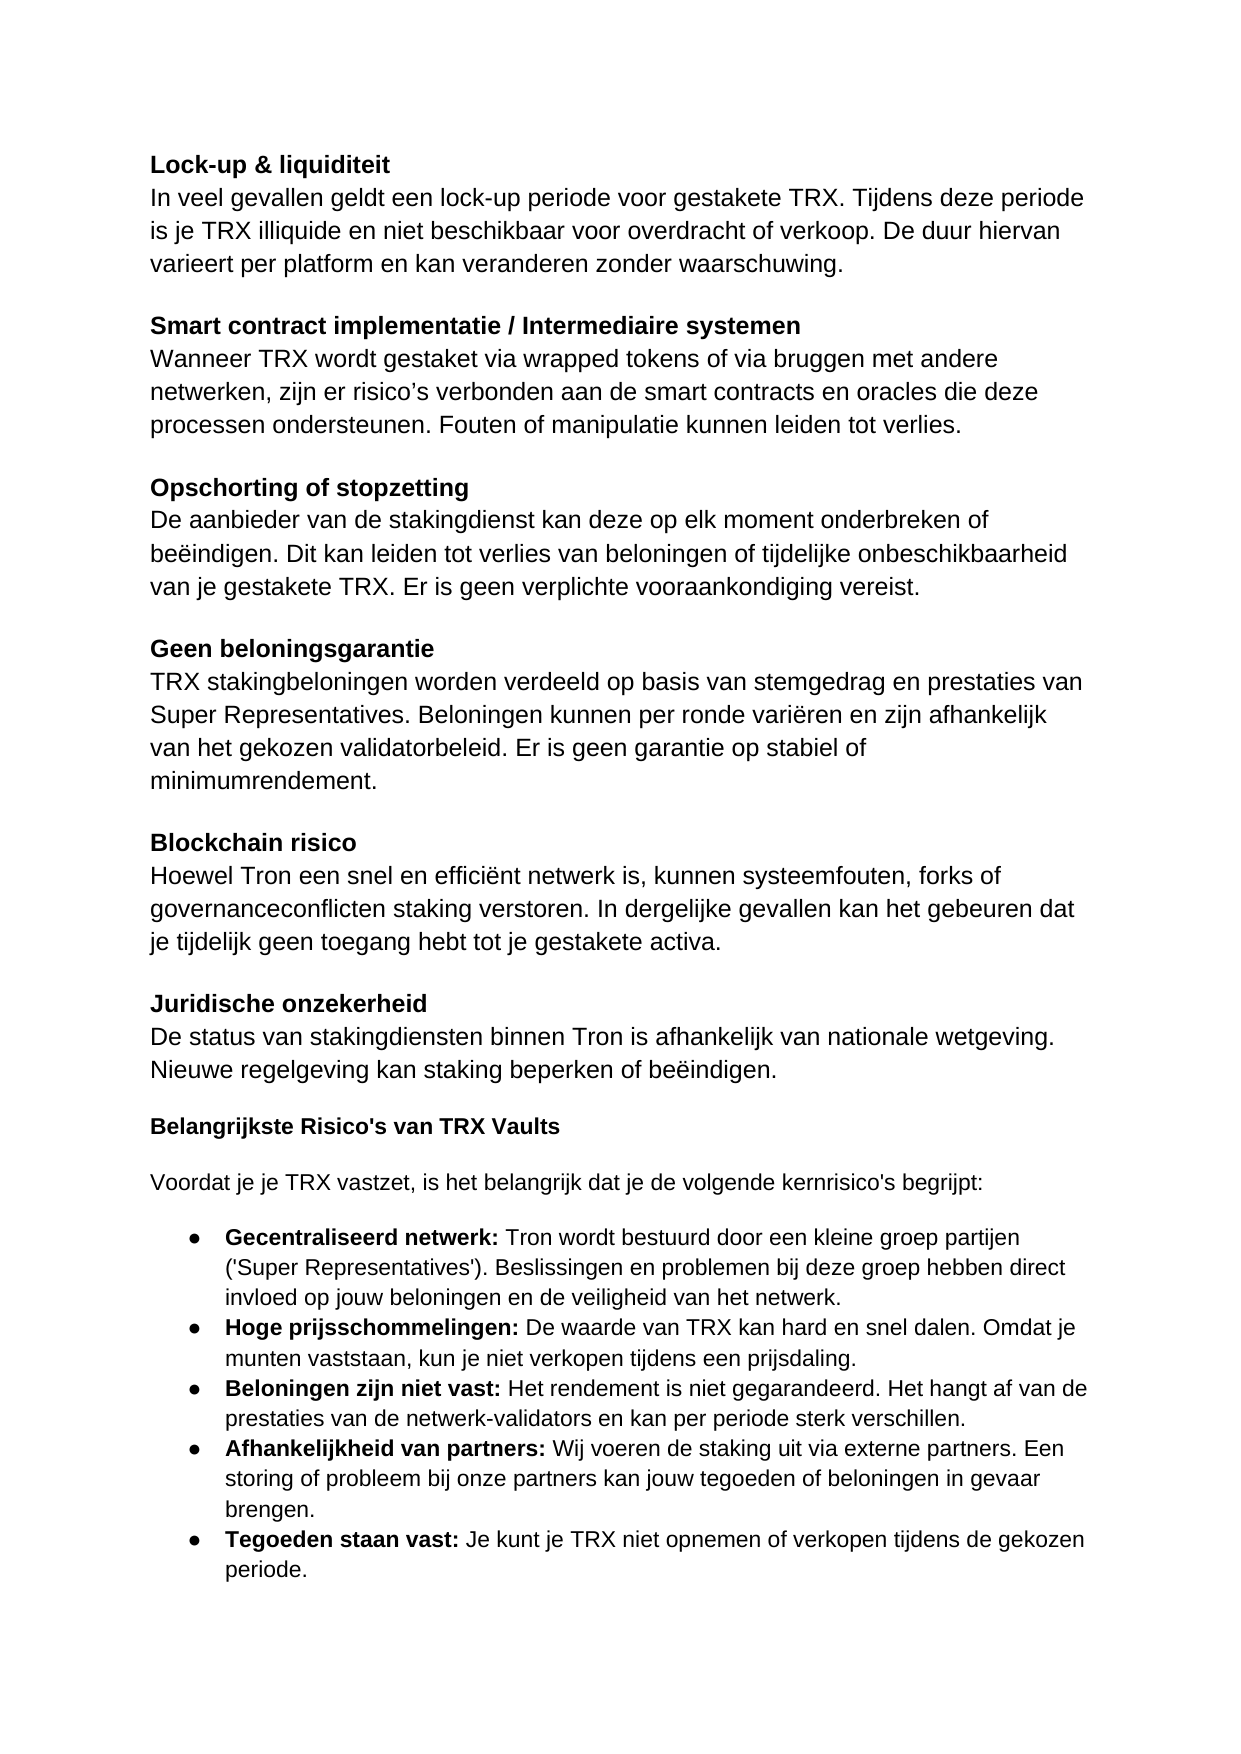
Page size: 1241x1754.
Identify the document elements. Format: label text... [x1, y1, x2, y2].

list Hoge prijsschommelingen: De waarde van TRX kan hard en snel dalen. Omdat je munten vaststaan, kun je niet verkopen tijdens een prijsdaling. [187, 1314, 1090, 1371]
text Belangrijkste Risico's van TRX Vaults [150, 1113, 1090, 1140]
list Gecentraliseerd netwerk: Tron wordt bestuurd door een kleine groep partijen ('Super Representatives'). Beslissingen en problemen bij deze groep hebben direct invloed op jouw beloningen en de veiligheid van het netwerk. [187, 1224, 1090, 1311]
text Lock-up & liquiditeit In veel gevallen geldt een lock-up periode voor gestakete TRX. Tijdens deze periode is je TRX illiquide en niet beschikbaar voor overdracht of verkoop. De duur hiervan varieert per platform en kan veranderen zonder waarschuwing. [150, 150, 1090, 278]
list Tegoeden staan vast: Je kunt je TRX niet opnemen of verkopen tijdens de gekozen periode. [187, 1526, 1090, 1582]
text Opschorting of stopzetting De aanbieder van de stakingdienst kan deze op elk moment onderbreken of beëindigen. Dit kan leiden tot verlies van beloningen of tijdelijke onbeschikbaarheid van je gestakete TRX. Er is geen verplichte vooraankondiging vereist. [150, 472, 1090, 600]
text Smart contract implementatie / Intermediaire systemen Wanneer TRX wordt gestaket via wrapped tokens of via bruggen met andere netwerken, zijn er risico’s verbonden aan de smart contracts en oracles die deze processen ondersteunen. Fouten of manipulatie kunnen leiden tot verlies. [150, 311, 1090, 439]
text Geen beloningsgarantie TRX stakingbeloningen worden verdeeld op basis van stemgedrag en prestaties van Super Representatives. Beloningen kunnen per ronde variëren en zijn afhankelijk van het gekozen validatorbeleid. Er is geen garantie op stabiel of minimumrendement. [150, 634, 1090, 794]
text Juridische onzekerheid De status van stakingdiensten binnen Tron is afhankelijk van nationale wetgeving. Nieuwe regelgeving kan staking beperken of beëindigen. [150, 989, 1090, 1084]
text Voordat je je TRX vastzet, is het belangrijk dat je de volgende kernrisico's begrijpt: [150, 1168, 1090, 1195]
list Afhankelijkheid van partners: Wij voeren de staking uit via externe partners. Een storing of probleem bij onze partners kan jouw tegoeden of beloningen in gevaar brengen. [187, 1435, 1090, 1522]
list Beloningen zijn niet vast: Het rendement is niet gegarandeerd. Het hangt af van de prestaties van de netwerk-validators en kan per periode sterk verschillen. [187, 1375, 1090, 1431]
text Blockchain risico Hoewel Tron een snel en efficiënt netwerk is, kunnen systeemfouten, forks of governanceconflicten staking verstoren. In dergelijke gevallen kan het gebeuren dat je tijdelijk geen toegang hebt tot je gestakete activa. [150, 828, 1090, 956]
